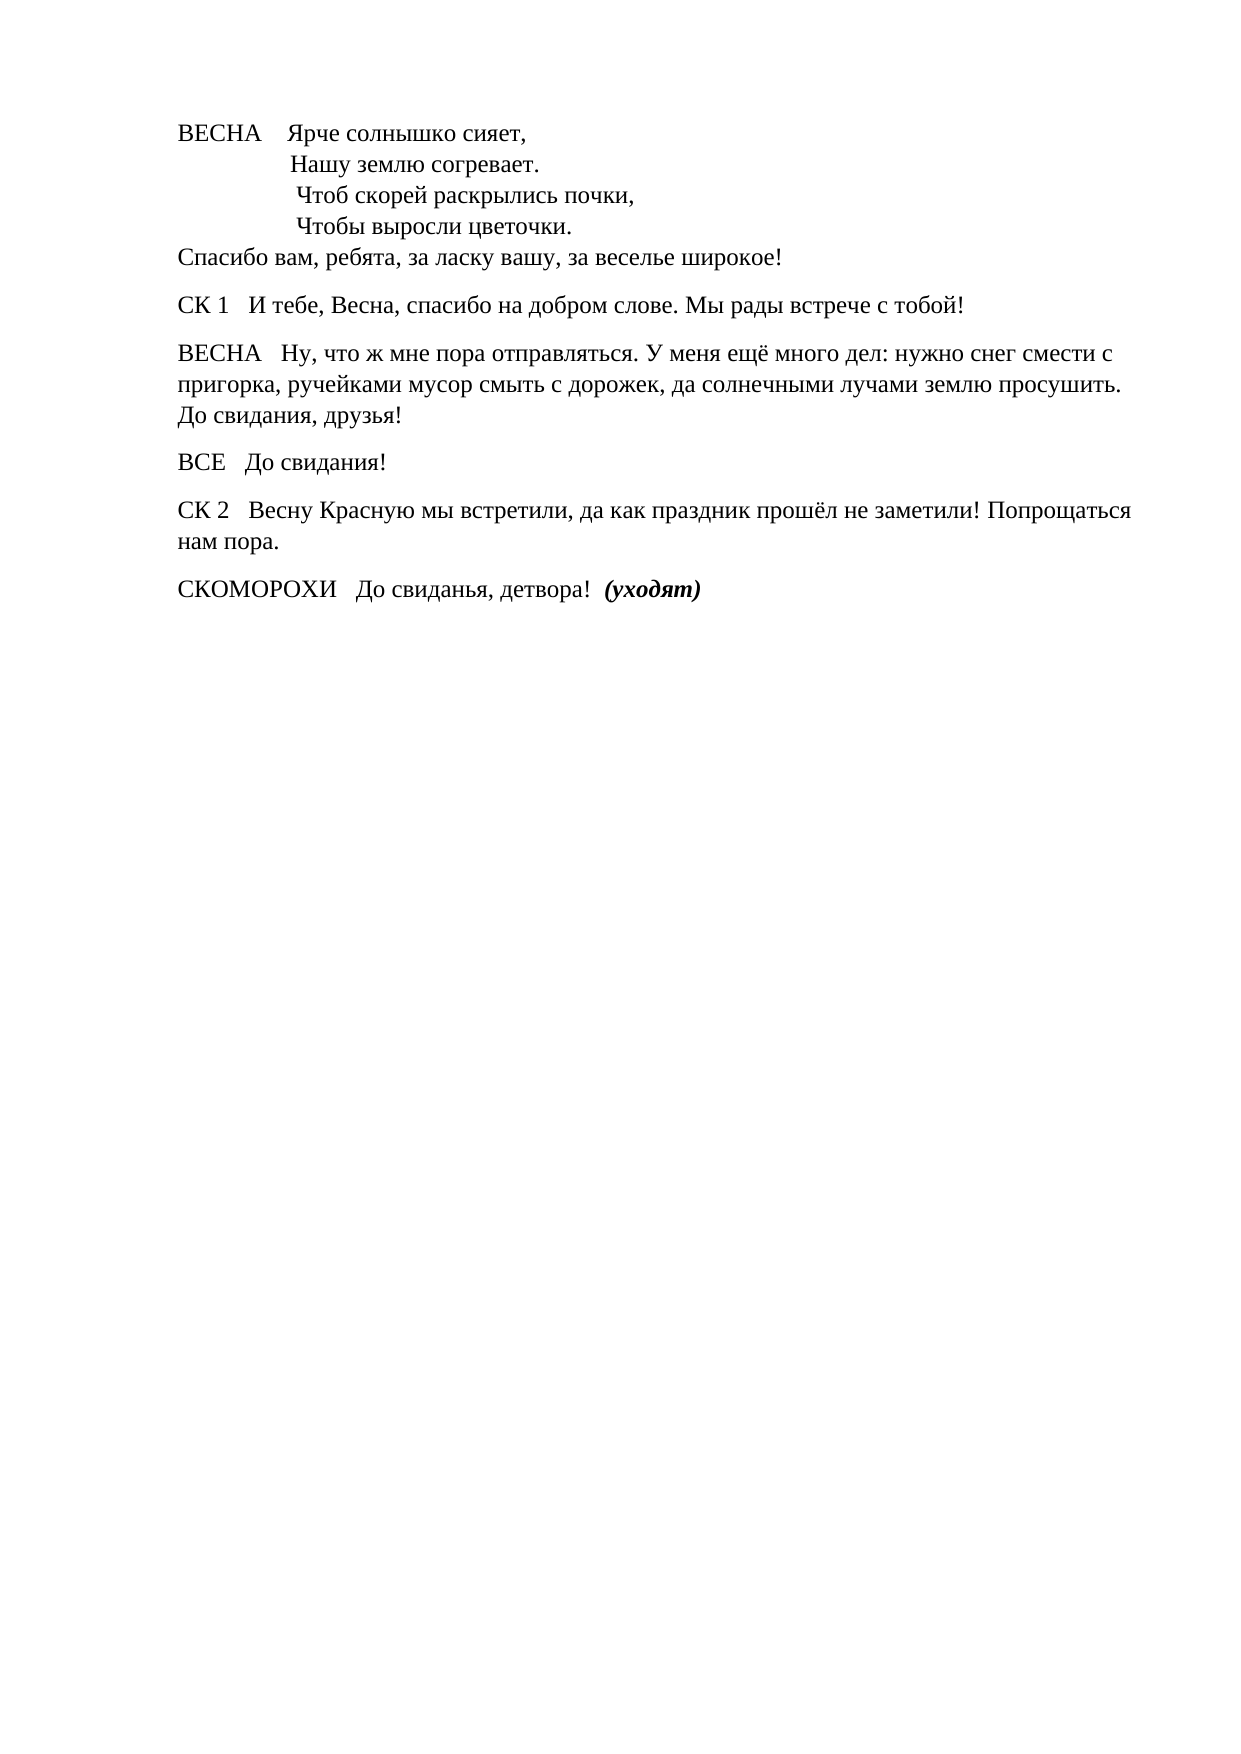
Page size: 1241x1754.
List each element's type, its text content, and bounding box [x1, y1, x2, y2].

text ВСЕ До свидания! [177, 447, 1152, 476]
text ВЕСНА Ну, что ж мне пора отправляться. У меня ещё много дел: нужно снег смести с пригорка, ручейками мусор смыть с дорожек, да солнечными лучами землю просушить. До свидания, друзья! [177, 338, 1152, 428]
text ВЕСНА Ярче солнышко сияет, Нашу землю согревает. Чтоб скорей раскрылись почки, Чтобы выросли цветочки. Спасибо вам, ребята, за ласку вашу, за веселье широкое! [177, 118, 1152, 271]
text СК 1 И тебе, Весна, спасибо на добром слове. Мы рады встрече с тобой! [177, 290, 1152, 319]
text СК 2 Весну Красную мы встретили, да как праздник прошёл не заметили! Попрощаться нам пора. [177, 495, 1152, 555]
text СКОМОРОХИ До свиданья, детвора! (уходят) [177, 574, 1152, 603]
